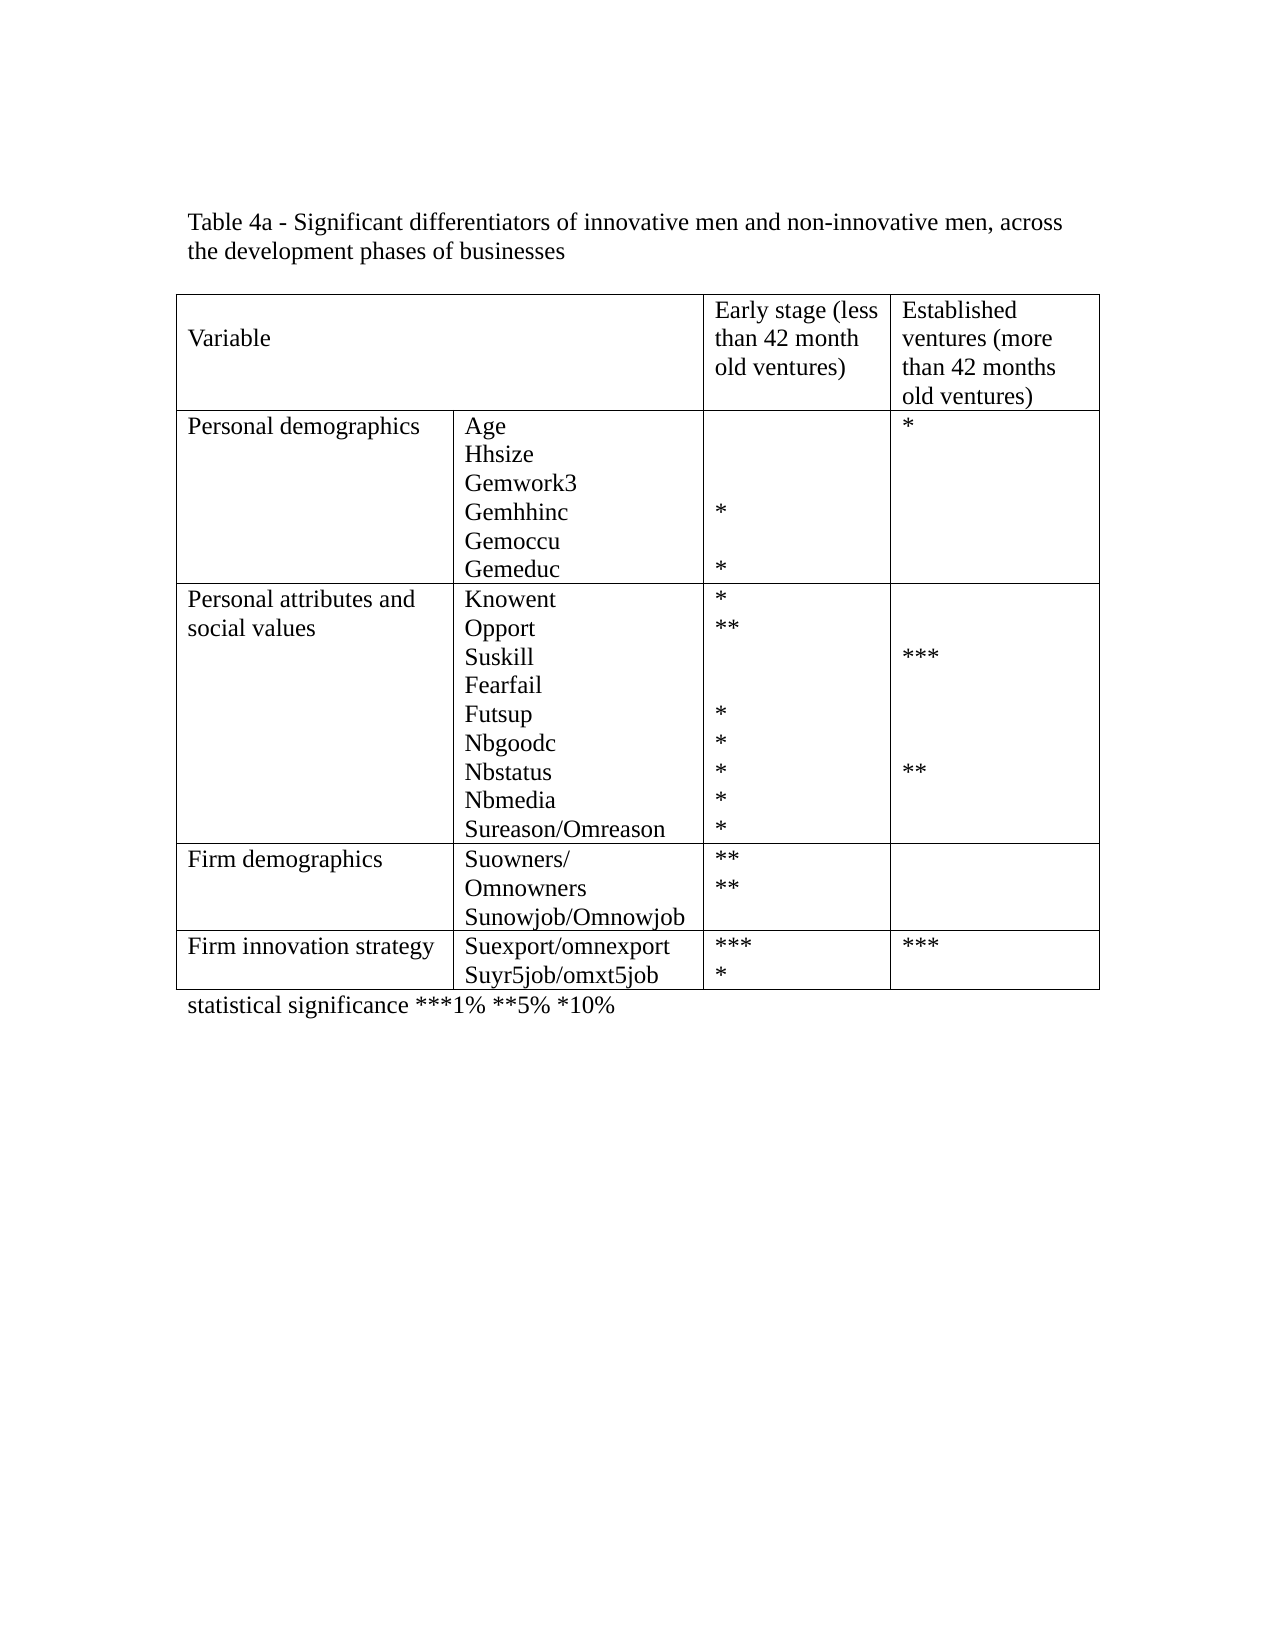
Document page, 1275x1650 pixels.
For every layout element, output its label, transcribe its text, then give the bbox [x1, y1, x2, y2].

text statistical significance ***1% **5% *10% [187, 990, 1087, 1019]
table_cell Firm innovation strategy [177, 931, 453, 989]
table_header Variable [177, 295, 703, 410]
table_cell *** ** [891, 584, 1099, 843]
text Table 4a - Significant differentiators of innovative men and non-innovative men, across the development phases of businesses [187, 207, 1087, 265]
table_cell Firm demographics [177, 844, 453, 930]
table_cell *** * [704, 931, 890, 989]
table_cell Personal attributes and social values [177, 584, 453, 843]
table_cell Knowent Opport Suskill Fearfail Futsup Nbgoodc Nbstatus Nbmedia Sureason/Omreason [454, 584, 703, 843]
table_cell [891, 844, 1099, 930]
table_cell Suowners/Omnowners Sunowjob/Omnowjob [454, 844, 703, 930]
table_cell *** [891, 931, 1099, 989]
table_header Established ventures (more than 42 months old ventures) [891, 295, 1099, 410]
table_cell * [891, 411, 1099, 583]
table_cell ** ** [704, 844, 890, 930]
table_cell Suexport/omnexport Suyr5job/omxt5job [454, 931, 703, 989]
table_cell * * [704, 411, 890, 583]
table_cell * ** * * * * * [704, 584, 890, 843]
table_cell Age Hhsize Gemwork3 Gemhhinc Gemoccu Gemeduc [454, 411, 703, 583]
table_cell Personal demographics [177, 411, 453, 583]
table_header Early stage (less than 42 month old ventures) [704, 295, 890, 410]
